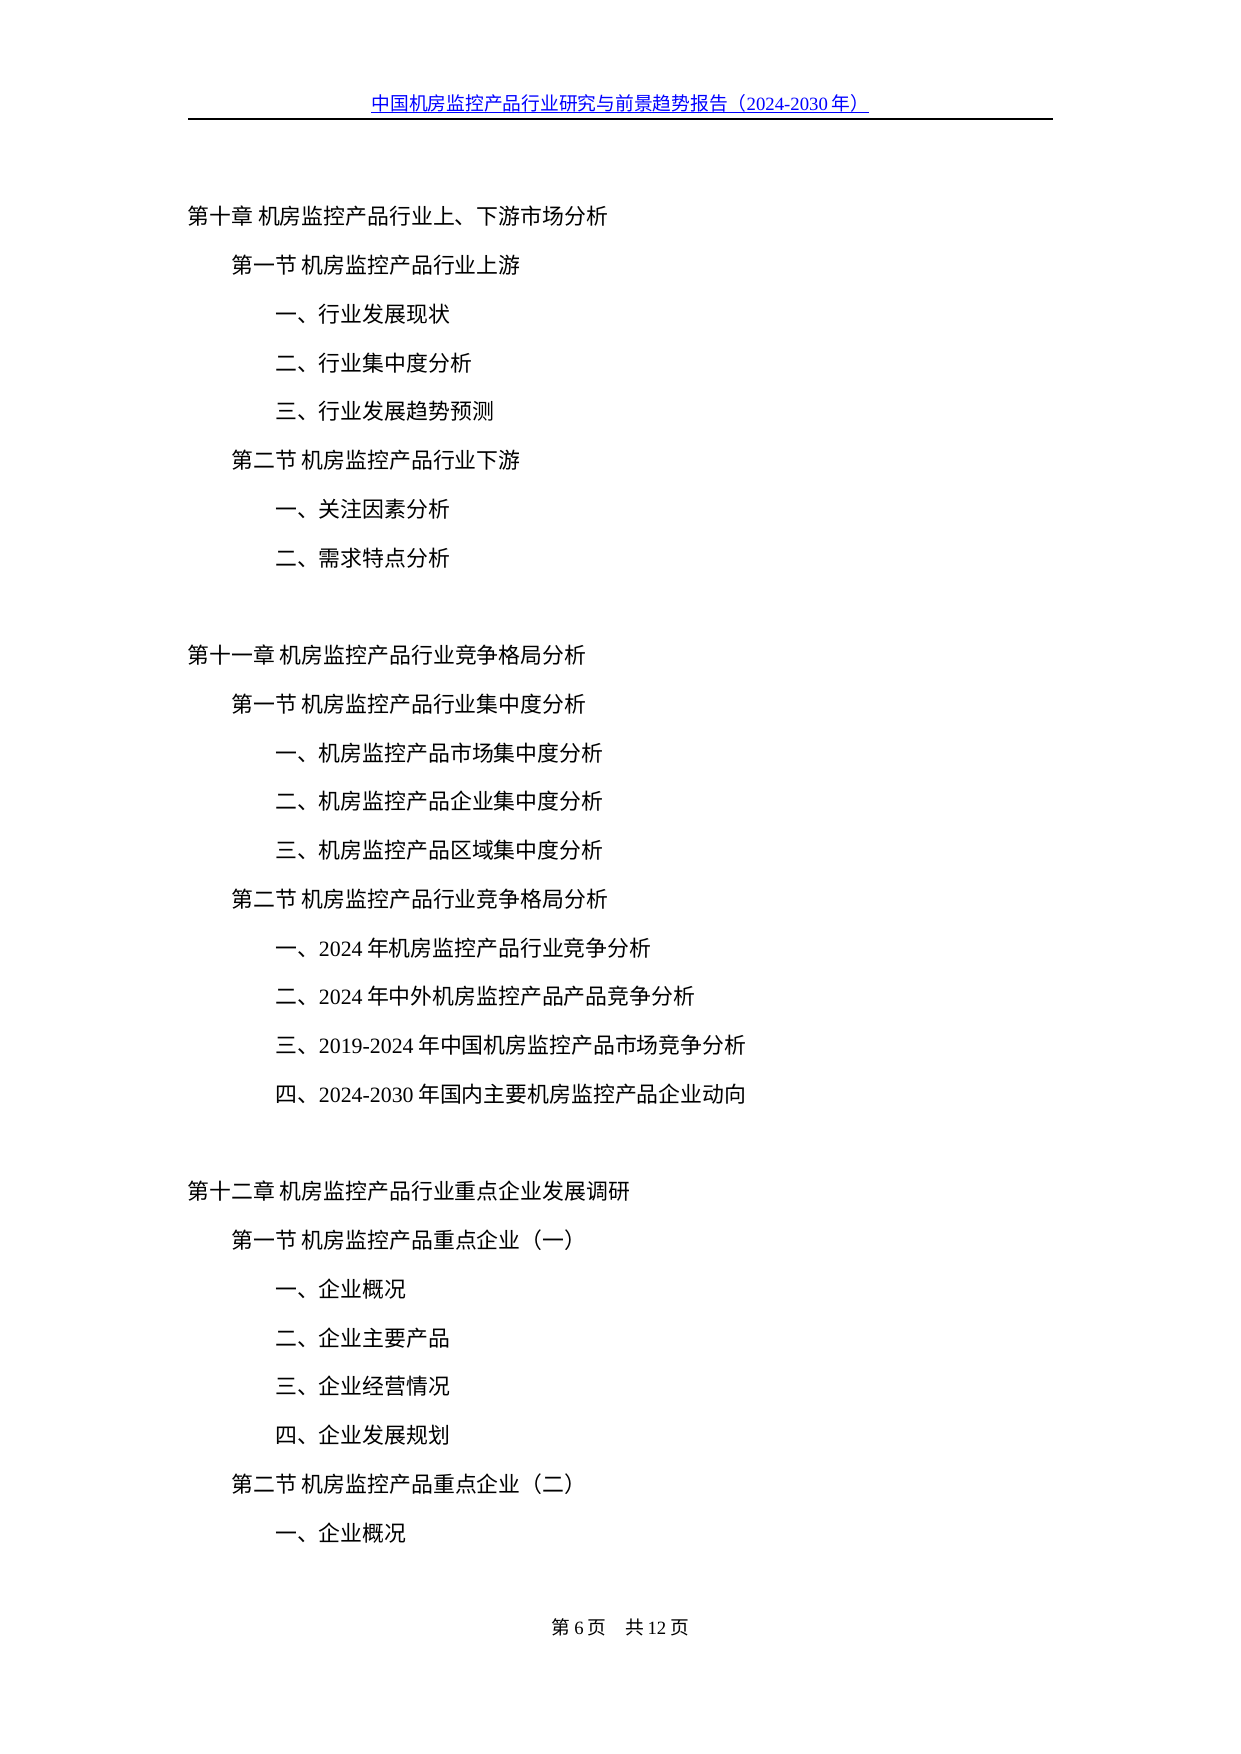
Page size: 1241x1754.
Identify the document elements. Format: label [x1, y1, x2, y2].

text [187, 150, 1053, 1548]
